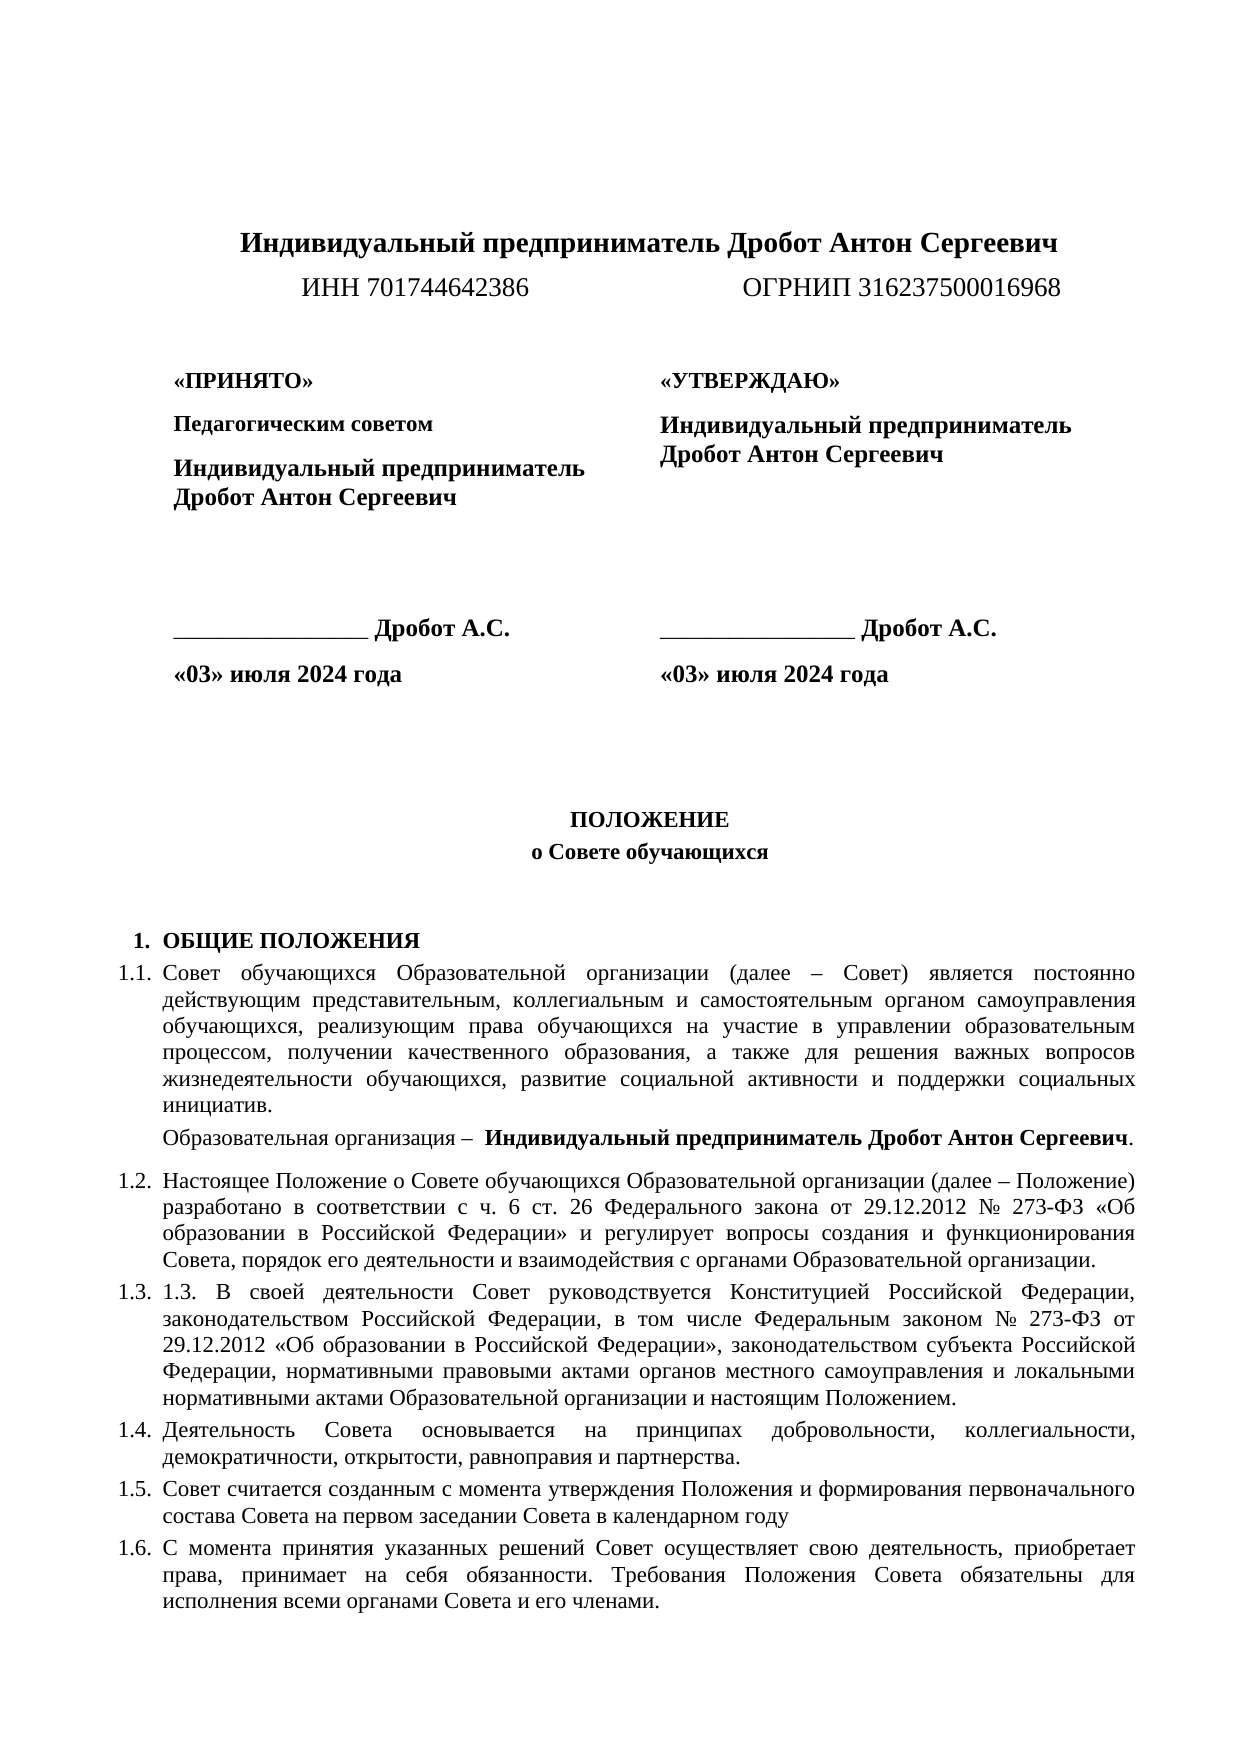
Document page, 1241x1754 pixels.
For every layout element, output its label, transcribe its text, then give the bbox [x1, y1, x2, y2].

list ОБЩИЕ ПОЛОЖЕНИЯ [133, 927, 1137, 953]
list 1.3. В своей деятельности Совет руководствуется Конституцией Российской Федерации, законодательством Российской Федерации, в том числе Федеральным законом № 273-ФЗ от 29.12.2012 «Об образовании в Российской Федерации», законодательством субъекта Российской Федерации, нормативными правовыми актами органов местного самоуправления и локальными нормативными актами Образовательной организации и настоящим Положением. [118, 1278, 1137, 1410]
text Образовательная организация – Индивидуальный предприниматель Дробот Антон Сергеевич. [162, 1124, 1137, 1150]
list Деятельность Совета основывается на принципах добровольности, коллегиальности, демократичности, открытости, равноправия и партнерства. [118, 1416, 1137, 1469]
list С момента принятия указанных решений Совет осуществляет свою деятельность, приобретает права, принимает на себя обязанности. Требования Положения Совета обязательны для исполнения всеми органами Совета и его членами. [118, 1534, 1137, 1613]
table_header «УТВЕРЖДАЮ» Индивидуальный предприниматель Дробот Антон Сергеевич _________________ Дробот А.С. «03» июля 2024 года [649, 361, 1135, 799]
text ПОЛОЖЕНИЕ [162, 806, 1137, 832]
table_cell ОГРНИП 316237500016968 [649, 271, 1136, 315]
table_cell ИНН 701744642386 [163, 271, 649, 315]
list Настоящее Положение о Совете обучающихся Образовательной организации (далее – Положение) разработано в соответствии с ч. 6 ст. 26 Федерального закона от 29.12.2012 № 273-ФЗ «Об образовании в Российской Федерации» и регулирует вопросы создания и функционирования Совета, порядок его деятельности и взаимодействия с органами Образовательной организации. [118, 1167, 1137, 1272]
list Совет считается созданным с момента утверждения Положения и формирования первоначального состава Совета на первом заседании Совета в календарном году [118, 1475, 1137, 1528]
text о Совете обучающихся [162, 838, 1137, 865]
table_header «ПРИНЯТО» Педагогическим советом Индивидуальный предприниматель Дробот Антон Сергеевич _________________ Дробот А.С. «03» июля 2024 года [162, 361, 649, 799]
table_header Индивидуальный предприниматель Дробот Антон Сергеевич [163, 225, 1136, 271]
list Совет обучающихся Образовательной организации (далее – Совет) является постоянно действующим представительным, коллегиальным и самостоятельным органом самоуправления обучающихся, реализующим права обучающихся на участие в управлении образовательным процессом, получении качественного образования, а также для решения важных вопросов жизнедеятельности обучающихся, развитие социальной активности и поддержки социальных инициатив. [118, 959, 1137, 1117]
